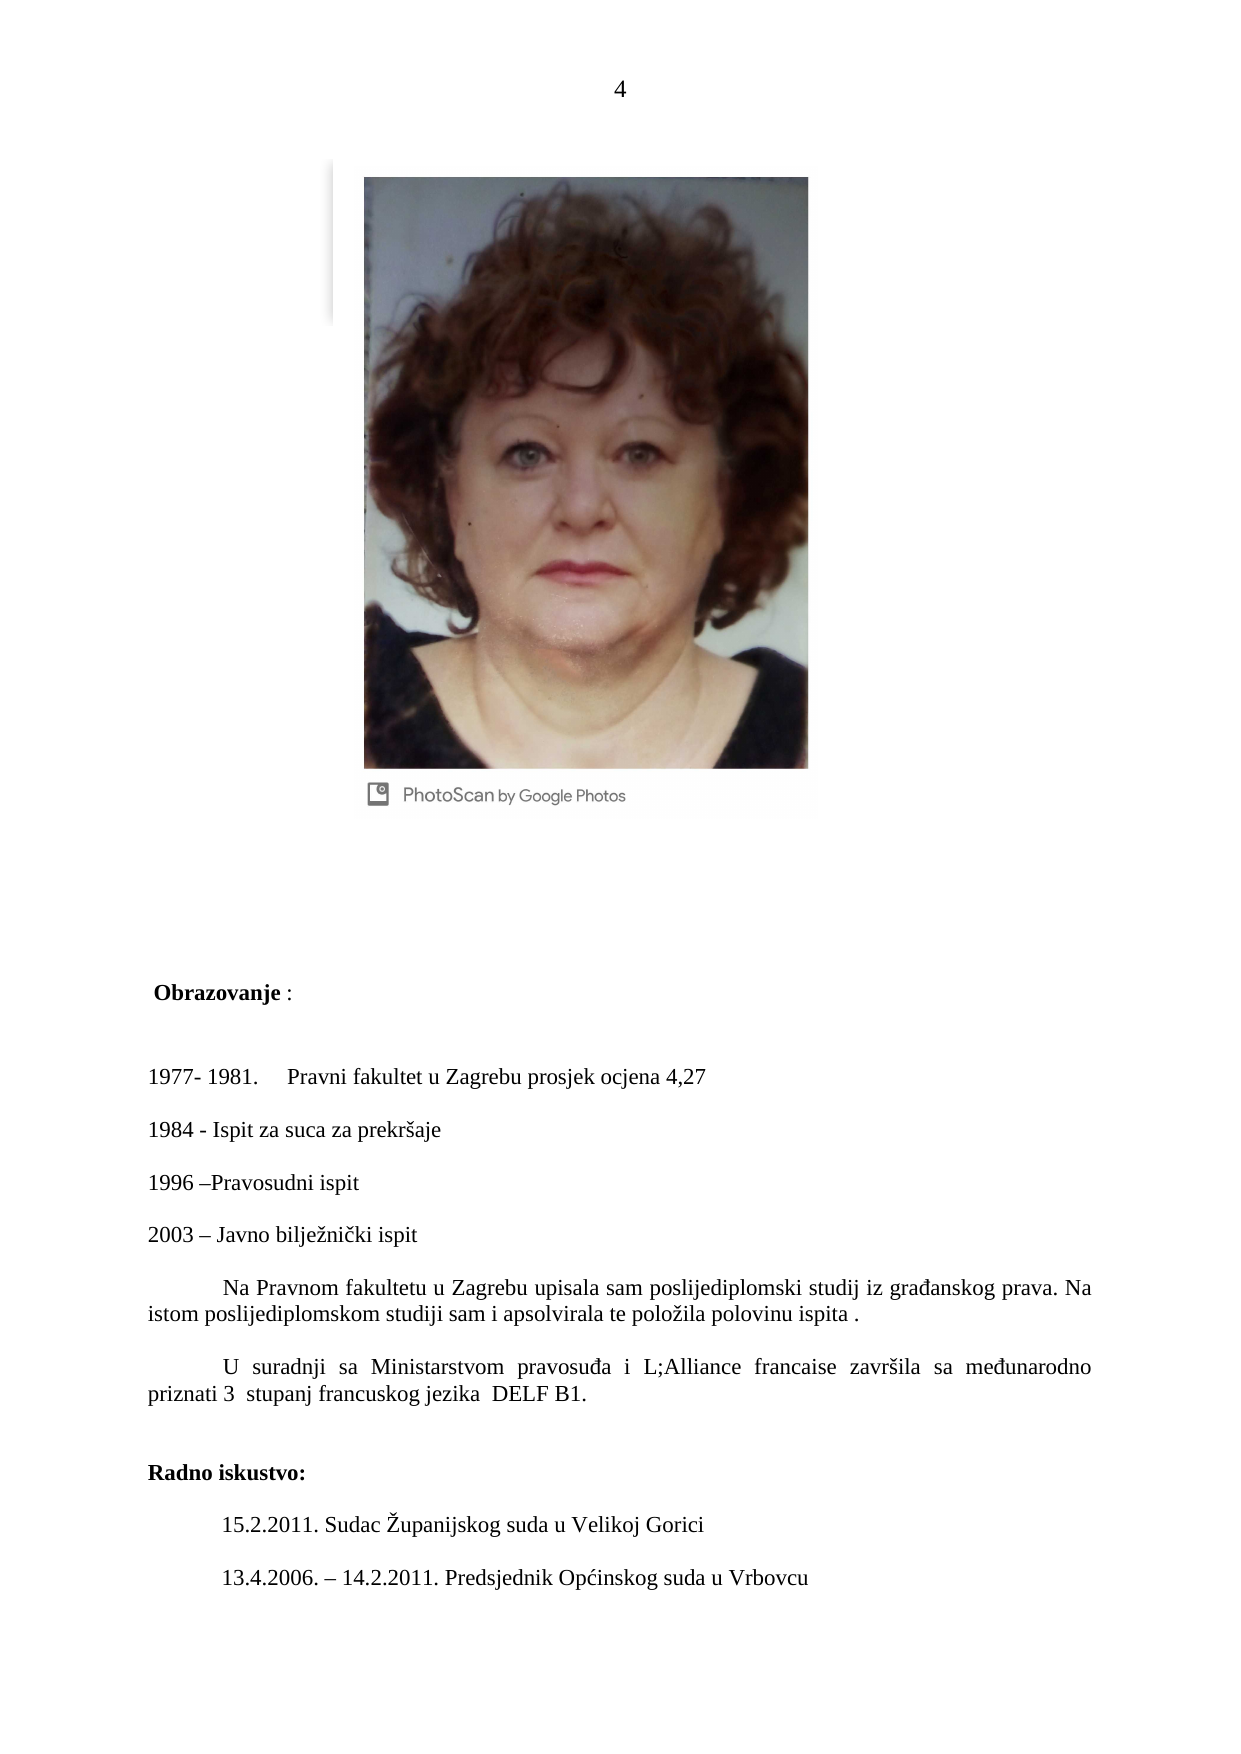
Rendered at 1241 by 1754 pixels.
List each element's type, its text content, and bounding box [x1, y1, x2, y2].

picture [354, 166, 818, 819]
text Na Pravnom fakultetu u Zagrebu upisala sam poslijediplomski studij iz građanskog prava. Na istom poslijediplomskom studiji sam i apsolvirala te položila polovinu ispita . [148, 1274, 1093, 1327]
text 2003 – Javno bilježnički ispit [148, 1221, 1093, 1248]
text 1996 –Pravosudni ispit [148, 1169, 1093, 1195]
text 1984 - Ispit za suca za prekršaje [148, 1116, 1093, 1142]
text U suradnji sa Ministarstvom pravosuđa i L;Alliance francaise završila sa međunarodno priznati 3 stupanj francuskog jezika DELF B1. [148, 1353, 1093, 1406]
text 15.2.2011. Sudac Županijskog suda u Velikoj Gorici [148, 1511, 1093, 1538]
text 1977- 1981. Pravni fakultet u Zagrebu prosjek ocjena 4,27 [148, 1063, 1093, 1090]
text Radno iskustvo: [148, 1459, 1093, 1485]
text 13.4.2006. – 14.2.2011. Predsjednik Općinskog suda u Vrbovcu [148, 1564, 1093, 1590]
text Obrazovanje : [148, 979, 1093, 1006]
